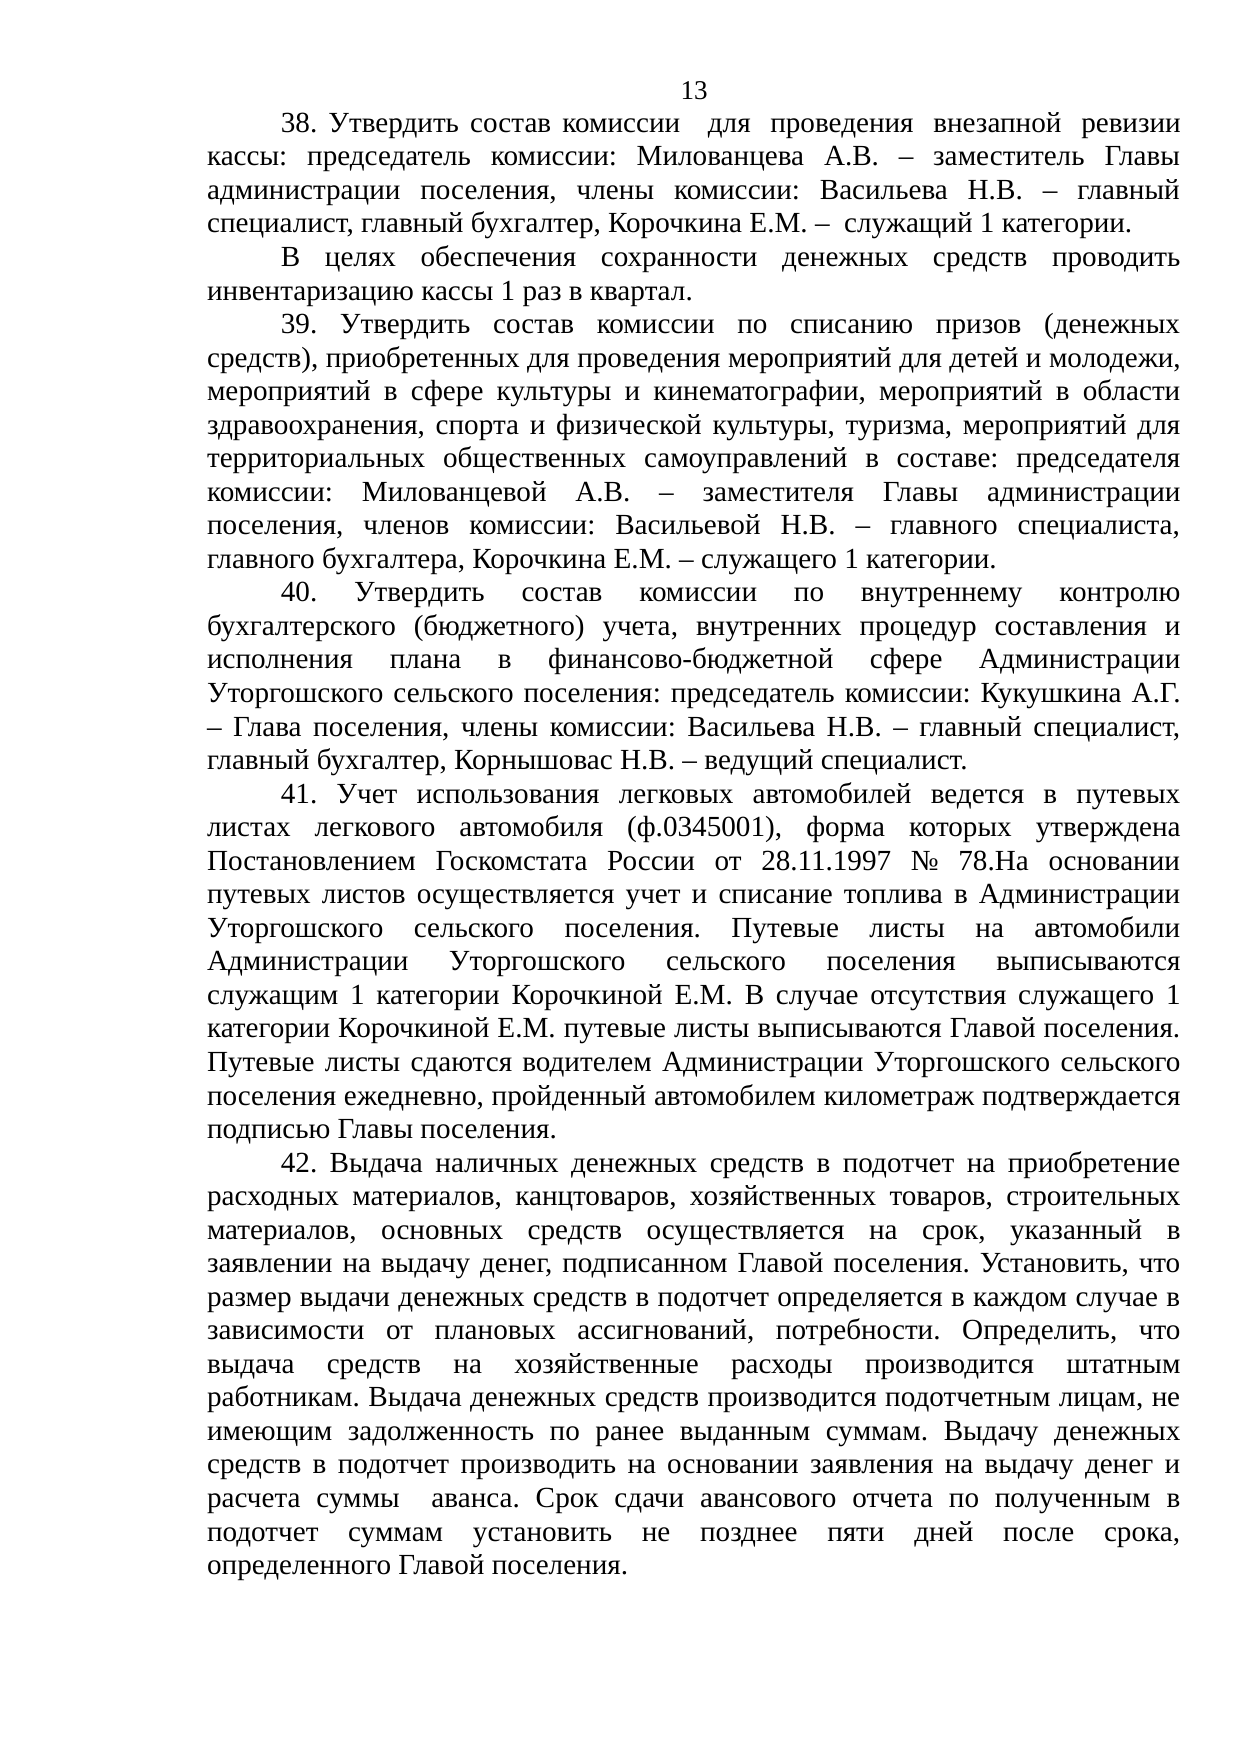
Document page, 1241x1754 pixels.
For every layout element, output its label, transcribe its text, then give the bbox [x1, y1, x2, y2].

text 41. Учет использования легковых автомобилей ведется в путевых листах легкового автомобиля (ф.0345001), форма которых утверждена Постановлением Госкомстата России от 28.11.1997 № 78.На основании путевых листов осуществляется учет и списание топлива в Администрации Уторгошского сельского поселения. Путевые листы на автомобили Администрации Уторгошского сельского поселения выписываются служащим 1 категории Корочкиной Е.М. В случае отсутствия служащего 1 категории Корочкиной Е.М. путевые листы выписываются Главой поселения. Путевые листы сдаются водителем Администрации Уторгошского сельского поселения ежедневно, пройденный автомобилем километраж подтверждается подписью Главы поселения. [207, 776, 1181, 1145]
text 42. Выдача наличных денежных средств в подотчет на приобретение расходных материалов, канцтоваров, хозяйственных товаров, строительных материалов, основных средств осуществляется на срок, указанный в заявлении на выдачу денег, подписанном Главой поселения. Установить, что размер выдачи денежных средств в подотчет определяется в каждом случае в зависимости от плановых ассигнований, потребности. Определить, что выдача средств на хозяйственные расходы производится штатным работникам. Выдача денежных средств производится подотчетным лицам, не имеющим задолженность по ранее выданным суммам. Выдачу денежных средств в подотчет производить на основании заявления на выдачу денег и расчета суммы аванса. Срок сдачи авансового отчета по полученным в подотчет суммам установить не позднее пяти дней после срока, определенного Главой поселения. [207, 1145, 1181, 1581]
text 39. Утвердить состав комиссии по списанию призов (денежных средств), приобретенных для проведения мероприятий для детей и молодежи, мероприятий в сфере культуры и кинематографии, мероприятий в области здравоохранения, спорта и физической культуры, туризма, мероприятий для территориальных общественных самоуправлений в составе: председателя комиссии: Милованцевой А.В. – заместителя Главы администрации поселения, членов комиссии: Васильевой Н.В. – главного специалиста, главного бухгалтера, Корочкина Е.М. – служащего 1 категории. [207, 306, 1181, 574]
text 38. Утвердить состав комиссии для проведения внезапной ревизии кассы: председатель комиссии: Милованцева А.В. – заместитель Главы администрации поселения, члены комиссии: Васильева Н.В. – главный специалист, главный бухгалтер, Корочкина Е.М. – служащий 1 категории. [207, 105, 1181, 239]
text В целях обеспечения сохранности денежных средств проводить инвентаризацию кассы 1 раз в квартал. [207, 239, 1181, 306]
text 40. Утвердить состав комиссии по внутреннему контролю бухгалтерского (бюджетного) учета, внутренних процедур составления и исполнения плана в финансово-бюджетной сфере Администрации Уторгошского сельского поселения: председатель комиссии: Кукушкина А.Г. – Глава поселения, члены комиссии: Васильева Н.В. – главный специалист, главный бухгалтер, Корнышовас Н.В. – ведущий специалист. [207, 574, 1181, 776]
